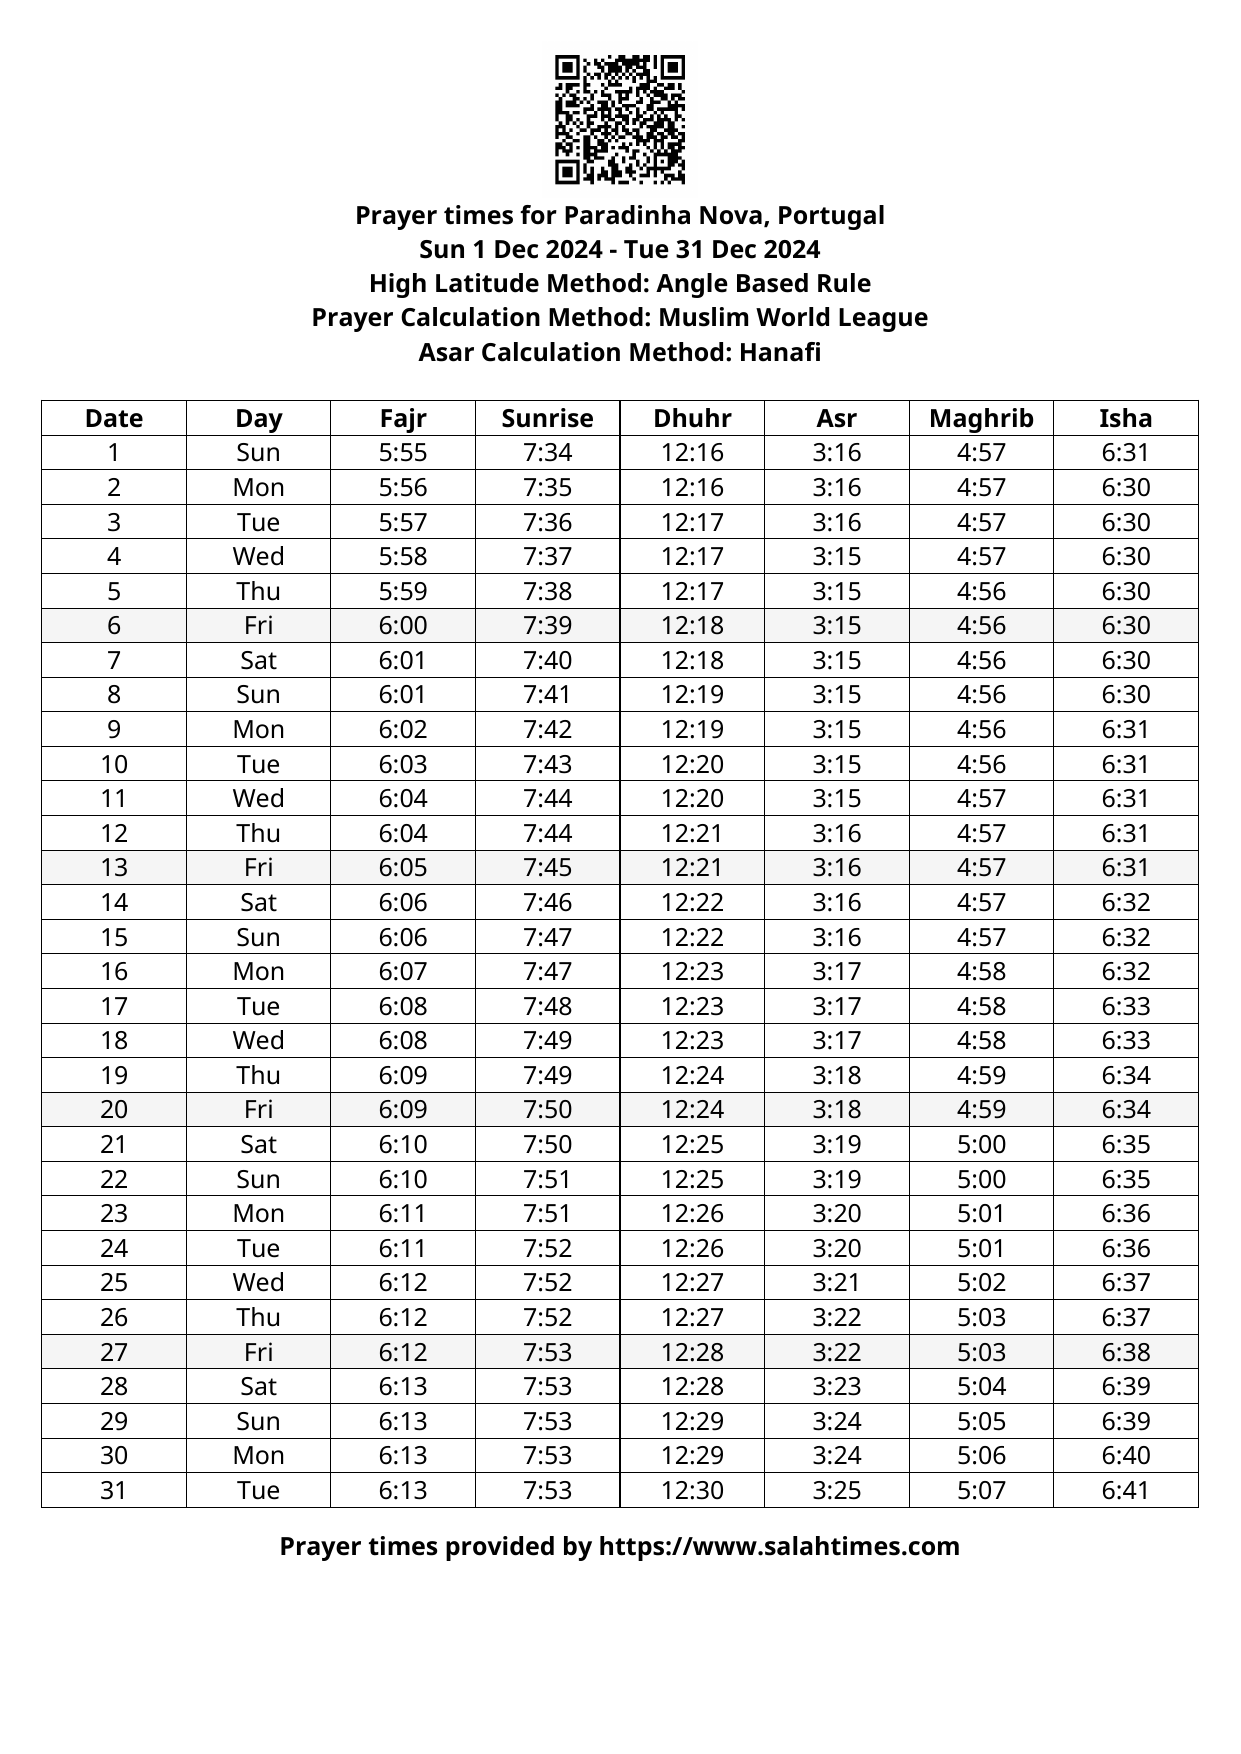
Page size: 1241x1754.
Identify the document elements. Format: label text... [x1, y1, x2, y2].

table_cell 12:24 [621, 1093, 764, 1126]
table_cell 12:30 [621, 1473, 764, 1507]
table_cell 12:23 [621, 954, 764, 988]
table_cell 12:17 [621, 505, 764, 538]
table_cell 6:31 [1054, 436, 1198, 469]
table_cell Thu [187, 574, 330, 607]
table_cell 6:12 [331, 1266, 475, 1299]
table_cell Tue [187, 1231, 330, 1264]
table_cell 7:35 [476, 470, 619, 504]
table_cell 7:44 [476, 781, 619, 815]
table_header Maghrib [910, 401, 1053, 434]
table_cell 6:01 [331, 678, 475, 711]
table_cell 7:43 [476, 747, 619, 780]
table_cell 7:51 [476, 1162, 619, 1195]
table_cell 7:42 [476, 712, 619, 746]
table_cell 6:33 [1054, 1024, 1198, 1057]
table_cell 7:53 [476, 1439, 619, 1472]
table_cell 6:06 [331, 920, 475, 953]
table_cell 6:09 [331, 1058, 475, 1092]
table_cell 3:16 [765, 436, 909, 469]
table_cell 6:39 [1054, 1404, 1198, 1437]
table_cell 12:29 [621, 1439, 764, 1472]
table_cell 23 [42, 1196, 186, 1230]
table_cell 12:21 [621, 816, 764, 849]
table_cell 6:06 [331, 885, 475, 919]
table_cell 5:02 [910, 1266, 1053, 1299]
table_cell 6:30 [1054, 505, 1198, 538]
table_cell Thu [187, 816, 330, 849]
table_cell 12:23 [621, 989, 764, 1022]
table_cell 14 [42, 885, 186, 919]
table_cell Fri [187, 1093, 330, 1126]
table_cell 12:24 [621, 1058, 764, 1092]
table_cell 4 [42, 539, 186, 573]
table_cell 5:01 [910, 1231, 1053, 1264]
table_cell 12:22 [621, 885, 764, 919]
table_cell 7:39 [476, 609, 619, 642]
table_cell 3:15 [765, 781, 909, 815]
table_cell Tue [187, 747, 330, 780]
table_cell 4:58 [910, 954, 1053, 988]
text Sun 1 Dec 2024 - Tue 31 Dec 2024 [42, 232, 1198, 266]
table_cell 15 [42, 920, 186, 953]
table_cell 6:10 [331, 1162, 475, 1195]
table_cell 4:56 [910, 643, 1053, 677]
table_cell 6:08 [331, 1024, 475, 1057]
table_cell 4:57 [910, 885, 1053, 919]
table_cell 4:58 [910, 1024, 1053, 1057]
table_cell 6:31 [1054, 712, 1198, 746]
table_cell Tue [187, 505, 330, 538]
table_cell 6:30 [1054, 574, 1198, 607]
table_cell 3:15 [765, 747, 909, 780]
table_cell 6:30 [1054, 470, 1198, 504]
table_cell 6:36 [1054, 1196, 1198, 1230]
table_cell 6:13 [331, 1369, 475, 1403]
table_header Fajr [331, 401, 475, 434]
table_cell 3:17 [765, 989, 909, 1022]
table_cell 3:15 [765, 678, 909, 711]
table_cell 6:07 [331, 954, 475, 988]
table_cell 7:38 [476, 574, 619, 607]
table_cell 17 [42, 989, 186, 1022]
table_cell 6:41 [1054, 1473, 1198, 1507]
table_cell 4:57 [910, 920, 1053, 953]
table_cell 4:56 [910, 747, 1053, 780]
table_cell 6:04 [331, 816, 475, 849]
table_cell 3:19 [765, 1162, 909, 1195]
table_cell 7:53 [476, 1369, 619, 1403]
table_cell 6:32 [1054, 885, 1198, 919]
table_cell 6:32 [1054, 954, 1198, 988]
table_cell 3:15 [765, 609, 909, 642]
table_cell 12:29 [621, 1404, 764, 1437]
table_cell 10 [42, 747, 186, 780]
table_cell 6:09 [331, 1093, 475, 1126]
table_cell 12:22 [621, 920, 764, 953]
table_cell Sun [187, 678, 330, 711]
table_cell 5:57 [331, 505, 475, 538]
table_cell 7:50 [476, 1093, 619, 1126]
table_cell 9 [42, 712, 186, 746]
table_cell 12:19 [621, 678, 764, 711]
table_cell 6:36 [1054, 1231, 1198, 1264]
text Asar Calculation Method: Hanafi [42, 334, 1198, 368]
text Prayer times provided by https://www.salahtimes.com [42, 1528, 1198, 1563]
table_cell 7 [42, 643, 186, 677]
table_cell 3:16 [765, 851, 909, 884]
table_header Dhuhr [621, 401, 764, 434]
table_cell 3:25 [765, 1473, 909, 1507]
table_cell 11 [42, 781, 186, 815]
table_cell 3:20 [765, 1231, 909, 1264]
table_cell 5:00 [910, 1127, 1053, 1161]
table_cell Tue [187, 989, 330, 1022]
table_cell 12:27 [621, 1300, 764, 1334]
table_cell 6:31 [1054, 781, 1198, 815]
table_cell 24 [42, 1231, 186, 1264]
table_cell 16 [42, 954, 186, 988]
table_cell 7:48 [476, 989, 619, 1022]
table_cell 12:18 [621, 609, 764, 642]
table_cell 25 [42, 1266, 186, 1299]
table_cell 12:17 [621, 574, 764, 607]
table_cell 6:31 [1054, 816, 1198, 849]
table_cell Mon [187, 712, 330, 746]
table_cell 7:53 [476, 1335, 619, 1368]
table_cell 7:50 [476, 1127, 619, 1161]
table_cell 19 [42, 1058, 186, 1092]
table_cell 12:26 [621, 1196, 764, 1230]
table_cell 5:05 [910, 1404, 1053, 1437]
table_cell Sat [187, 643, 330, 677]
text Prayer Calculation Method: Muslim World League [42, 300, 1198, 334]
table_cell Sun [187, 1162, 330, 1195]
table_cell 6:33 [1054, 989, 1198, 1022]
table_cell 4:57 [910, 539, 1053, 573]
text High Latitude Method: Angle Based Rule [42, 266, 1198, 300]
table_cell 6:35 [1054, 1162, 1198, 1195]
table_cell 12:16 [621, 470, 764, 504]
picture [542, 41, 699, 198]
table_cell 12:20 [621, 781, 764, 815]
table_cell 3:16 [765, 505, 909, 538]
table_cell 7:52 [476, 1231, 619, 1264]
table_cell 3:17 [765, 954, 909, 988]
table_cell 7:51 [476, 1196, 619, 1230]
table_cell 4:57 [910, 505, 1053, 538]
table_cell 12:28 [621, 1369, 764, 1403]
table_cell 2 [42, 470, 186, 504]
table_cell 6:00 [331, 609, 475, 642]
table_cell 3:18 [765, 1093, 909, 1126]
table_cell Wed [187, 1024, 330, 1057]
table_cell Wed [187, 781, 330, 815]
table_cell 7:52 [476, 1300, 619, 1334]
table_cell 13 [42, 851, 186, 884]
table_cell 6:13 [331, 1439, 475, 1472]
table_cell 6:40 [1054, 1439, 1198, 1472]
table_cell 21 [42, 1127, 186, 1161]
table_header Asr [765, 401, 909, 434]
table_cell 7:47 [476, 954, 619, 988]
table_cell 6:30 [1054, 678, 1198, 711]
table_cell 7:53 [476, 1404, 619, 1437]
table_cell 4:59 [910, 1093, 1053, 1126]
table_cell 4:58 [910, 989, 1053, 1022]
table_cell 6:11 [331, 1196, 475, 1230]
table_cell 12:20 [621, 747, 764, 780]
table_cell 6:12 [331, 1300, 475, 1334]
table_cell 6:10 [331, 1127, 475, 1161]
table_cell Sat [187, 1369, 330, 1403]
table_cell 12:16 [621, 436, 764, 469]
table_cell 12:25 [621, 1127, 764, 1161]
table_cell 3:16 [765, 470, 909, 504]
table_cell 30 [42, 1439, 186, 1472]
table_cell 5:56 [331, 470, 475, 504]
table_header Day [187, 401, 330, 434]
table_cell 6:13 [331, 1404, 475, 1437]
table_cell 5:07 [910, 1473, 1053, 1507]
table_header Isha [1054, 401, 1198, 434]
table_cell 4:57 [910, 781, 1053, 815]
table_cell 6:35 [1054, 1127, 1198, 1161]
table_cell 6:30 [1054, 539, 1198, 573]
table_cell 6:11 [331, 1231, 475, 1264]
table_cell Fri [187, 1335, 330, 1368]
table_cell 6:38 [1054, 1335, 1198, 1368]
table_cell 3:17 [765, 1024, 909, 1057]
table_cell 3:23 [765, 1369, 909, 1403]
table_cell 4:56 [910, 609, 1053, 642]
table_cell 7:49 [476, 1024, 619, 1057]
table_cell 3 [42, 505, 186, 538]
table_cell 3:15 [765, 643, 909, 677]
table_cell 4:57 [910, 816, 1053, 849]
table_cell 12:26 [621, 1231, 764, 1264]
table_cell 27 [42, 1335, 186, 1368]
table_cell 5:03 [910, 1300, 1053, 1334]
table_cell 3:24 [765, 1439, 909, 1472]
table_cell Tue [187, 1473, 330, 1507]
table_cell Sat [187, 1127, 330, 1161]
table_cell 7:45 [476, 851, 619, 884]
table_cell 6 [42, 609, 186, 642]
table_cell 3:20 [765, 1196, 909, 1230]
table_cell 12:21 [621, 851, 764, 884]
table_cell 5:06 [910, 1439, 1053, 1472]
table_cell 6:37 [1054, 1266, 1198, 1299]
table_cell 4:56 [910, 712, 1053, 746]
table_cell 5:58 [331, 539, 475, 573]
table_cell Sat [187, 885, 330, 919]
table_cell 29 [42, 1404, 186, 1437]
table_cell 7:34 [476, 436, 619, 469]
table_cell 3:16 [765, 920, 909, 953]
table_cell 6:34 [1054, 1093, 1198, 1126]
table_cell 12:19 [621, 712, 764, 746]
table_cell 6:05 [331, 851, 475, 884]
table_cell Mon [187, 954, 330, 988]
table_cell 7:40 [476, 643, 619, 677]
table_cell 6:30 [1054, 643, 1198, 677]
table_cell 7:44 [476, 816, 619, 849]
table_cell 20 [42, 1093, 186, 1126]
table_cell Sun [187, 1404, 330, 1437]
table_cell 4:57 [910, 851, 1053, 884]
table_cell 6:02 [331, 712, 475, 746]
table_cell 3:15 [765, 574, 909, 607]
table_cell 28 [42, 1369, 186, 1403]
table_cell 3:15 [765, 539, 909, 573]
table_cell 3:15 [765, 712, 909, 746]
table_header Sunrise [476, 401, 619, 434]
table_cell 3:16 [765, 885, 909, 919]
table_cell 12:27 [621, 1266, 764, 1299]
table_cell 7:52 [476, 1266, 619, 1299]
table_cell 7:47 [476, 920, 619, 953]
table_header Date [42, 401, 186, 434]
table_cell 1 [42, 436, 186, 469]
table_cell 7:49 [476, 1058, 619, 1092]
table_cell 26 [42, 1300, 186, 1334]
table_cell 6:37 [1054, 1300, 1198, 1334]
table_cell 18 [42, 1024, 186, 1057]
table_cell 12:17 [621, 539, 764, 573]
table_cell 5 [42, 574, 186, 607]
table_cell Mon [187, 1439, 330, 1472]
table_cell 3:24 [765, 1404, 909, 1437]
table_cell 5:55 [331, 436, 475, 469]
table_cell 5:59 [331, 574, 475, 607]
table_cell 6:31 [1054, 747, 1198, 780]
table_cell Mon [187, 1196, 330, 1230]
table_cell 6:03 [331, 747, 475, 780]
table_cell 5:04 [910, 1369, 1053, 1403]
table_cell 5:00 [910, 1162, 1053, 1195]
table_cell 4:57 [910, 470, 1053, 504]
table_cell 6:32 [1054, 920, 1198, 953]
table_cell 4:56 [910, 574, 1053, 607]
table_cell 7:46 [476, 885, 619, 919]
table_cell 8 [42, 678, 186, 711]
table_cell 6:08 [331, 989, 475, 1022]
table_cell 12:25 [621, 1162, 764, 1195]
table_cell 3:18 [765, 1058, 909, 1092]
table_cell 6:01 [331, 643, 475, 677]
table_cell 7:36 [476, 505, 619, 538]
table_cell 4:56 [910, 678, 1053, 711]
table_cell 6:12 [331, 1335, 475, 1368]
table_cell 3:19 [765, 1127, 909, 1161]
table_cell 12:28 [621, 1335, 764, 1368]
table_cell 3:22 [765, 1335, 909, 1368]
table_cell 7:37 [476, 539, 619, 573]
table_cell 6:39 [1054, 1369, 1198, 1403]
table_cell 3:21 [765, 1266, 909, 1299]
table_cell Wed [187, 539, 330, 573]
table_cell Sun [187, 920, 330, 953]
table_cell 12:18 [621, 643, 764, 677]
table_cell 6:04 [331, 781, 475, 815]
table_cell 3:22 [765, 1300, 909, 1334]
table_cell Fri [187, 609, 330, 642]
table_cell 5:03 [910, 1335, 1053, 1368]
table_cell Mon [187, 470, 330, 504]
table_cell Wed [187, 1266, 330, 1299]
table_cell 7:41 [476, 678, 619, 711]
table_cell Fri [187, 851, 330, 884]
text Prayer times for Paradinha Nova, Portugal [42, 198, 1198, 232]
table_cell 5:01 [910, 1196, 1053, 1230]
table_cell 12 [42, 816, 186, 849]
table_cell Thu [187, 1300, 330, 1334]
table_cell 22 [42, 1162, 186, 1195]
table_cell 6:34 [1054, 1058, 1198, 1092]
table_cell Thu [187, 1058, 330, 1092]
table_cell 12:23 [621, 1024, 764, 1057]
table_cell 6:31 [1054, 851, 1198, 884]
table_cell 7:53 [476, 1473, 619, 1507]
table_cell 3:16 [765, 816, 909, 849]
table_cell 4:59 [910, 1058, 1053, 1092]
table_cell 4:57 [910, 436, 1053, 469]
table_cell 6:13 [331, 1473, 475, 1507]
table_cell 6:30 [1054, 609, 1198, 642]
table_cell 31 [42, 1473, 186, 1507]
table_cell Sun [187, 436, 330, 469]
